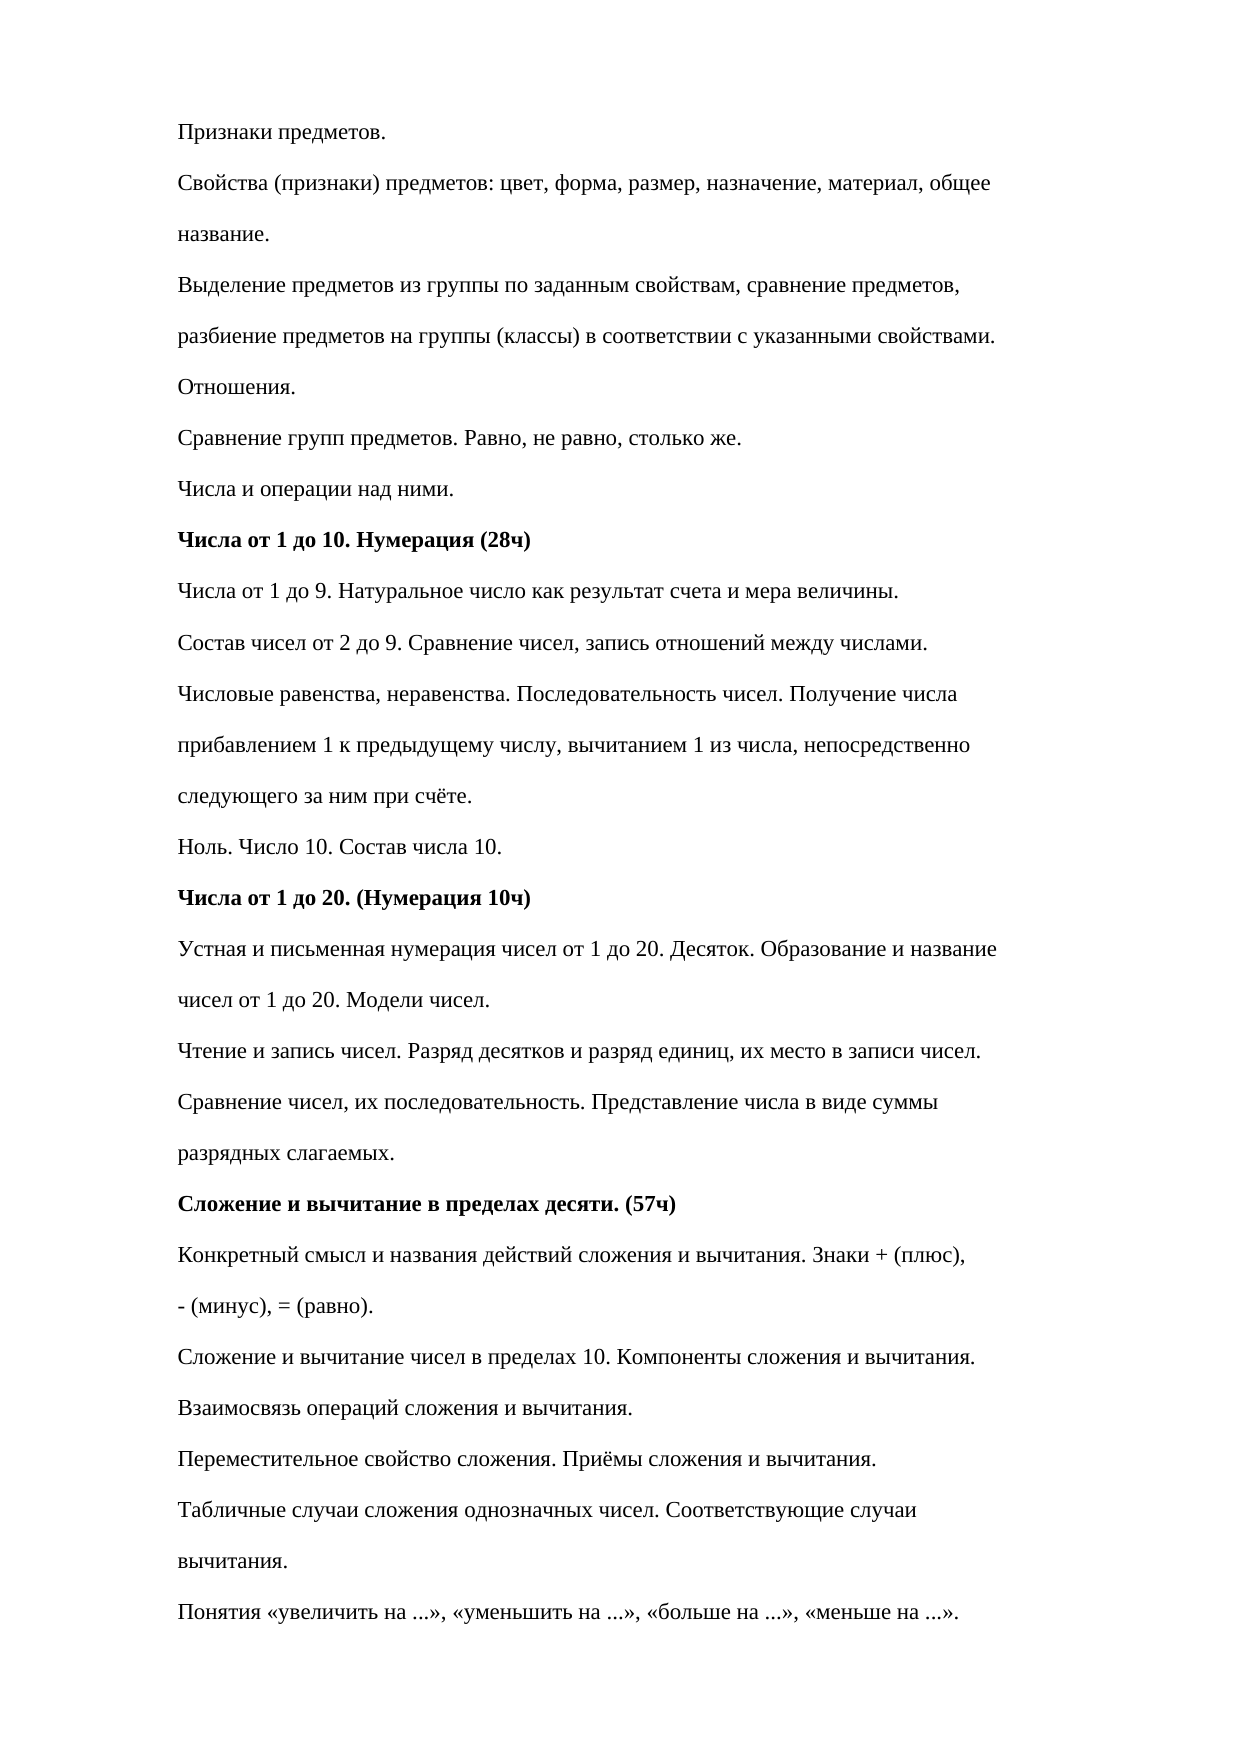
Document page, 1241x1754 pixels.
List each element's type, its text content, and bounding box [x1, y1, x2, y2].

text Переместительное свойство сложения. Приёмы сложения и вычитания. [177, 1445, 1152, 1472]
text Числовые равенства, неравенства. Последовательность чисел. Получение числа [177, 679, 1152, 706]
text Сложение и вычитание чисел в пределах 10. Компоненты сложения и вычитания. [177, 1343, 1152, 1369]
text чисел от 1 до 20. Модели чисел. [177, 986, 1152, 1012]
text Ноль. Число 10. Состав числа 10. [177, 833, 1152, 859]
text Сравнение чисел, их последовательность. Представление числа в виде суммы [177, 1088, 1152, 1114]
text вычитания. [177, 1547, 1152, 1574]
text разрядных слагаемых. [177, 1139, 1152, 1165]
text Чтение и запись чисел. Разряд десятков и разряд единиц, их место в записи чисел. [177, 1037, 1152, 1063]
text прибавлением 1 к предыдущему числу, вычитанием 1 из числа, непосредственно [177, 731, 1152, 757]
text Сравнение групп предметов. Равно, не равно, столько же. [177, 424, 1152, 451]
text Свойства (признаки) предметов: цвет, форма, размер, назначение, материал, общее [177, 169, 1152, 196]
text Сложение и вычитание в пределах десяти. (57ч) [177, 1190, 1152, 1216]
text Состав чисел от 2 до 9. Сравнение чисел, запись отношений между числами. [177, 628, 1152, 655]
text - (минус), = (равно). [177, 1292, 1152, 1318]
text Взаимосвязь операций сложения и вычитания. [177, 1394, 1152, 1421]
text Признаки предметов. [177, 118, 1152, 144]
text Устная и письменная нумерация чисел от 1 до 20. Десяток. Образование и название [177, 935, 1152, 961]
text Числа и операции над ними. [177, 475, 1152, 502]
text Отношения. [177, 373, 1152, 400]
text название. [177, 220, 1152, 247]
text Понятия «увеличить на ...», «уменьшить на ...», «больше на ...», «меньше на ...». [177, 1598, 1152, 1625]
text Выделение предметов из группы по заданным свойствам, сравнение предметов, [177, 271, 1152, 298]
text Числа от 1 до 9. Натуральное число как результат счета и мера величины. [177, 577, 1152, 604]
text Числа от 1 до 20. (Нумерация 10ч) [177, 884, 1152, 910]
text следующего за ним при счёте. [177, 782, 1152, 808]
text Числа от 1 до 10. Нумерация (28ч) [177, 526, 1152, 553]
text Конкретный смысл и названия действий сложения и вычитания. Знаки + (плюс), [177, 1241, 1152, 1267]
text Табличные случаи сложения однозначных чисел. Соответствующие случаи [177, 1496, 1152, 1523]
text разбиение предметов на группы (классы) в соответствии с указанными свойствами. [177, 322, 1152, 349]
